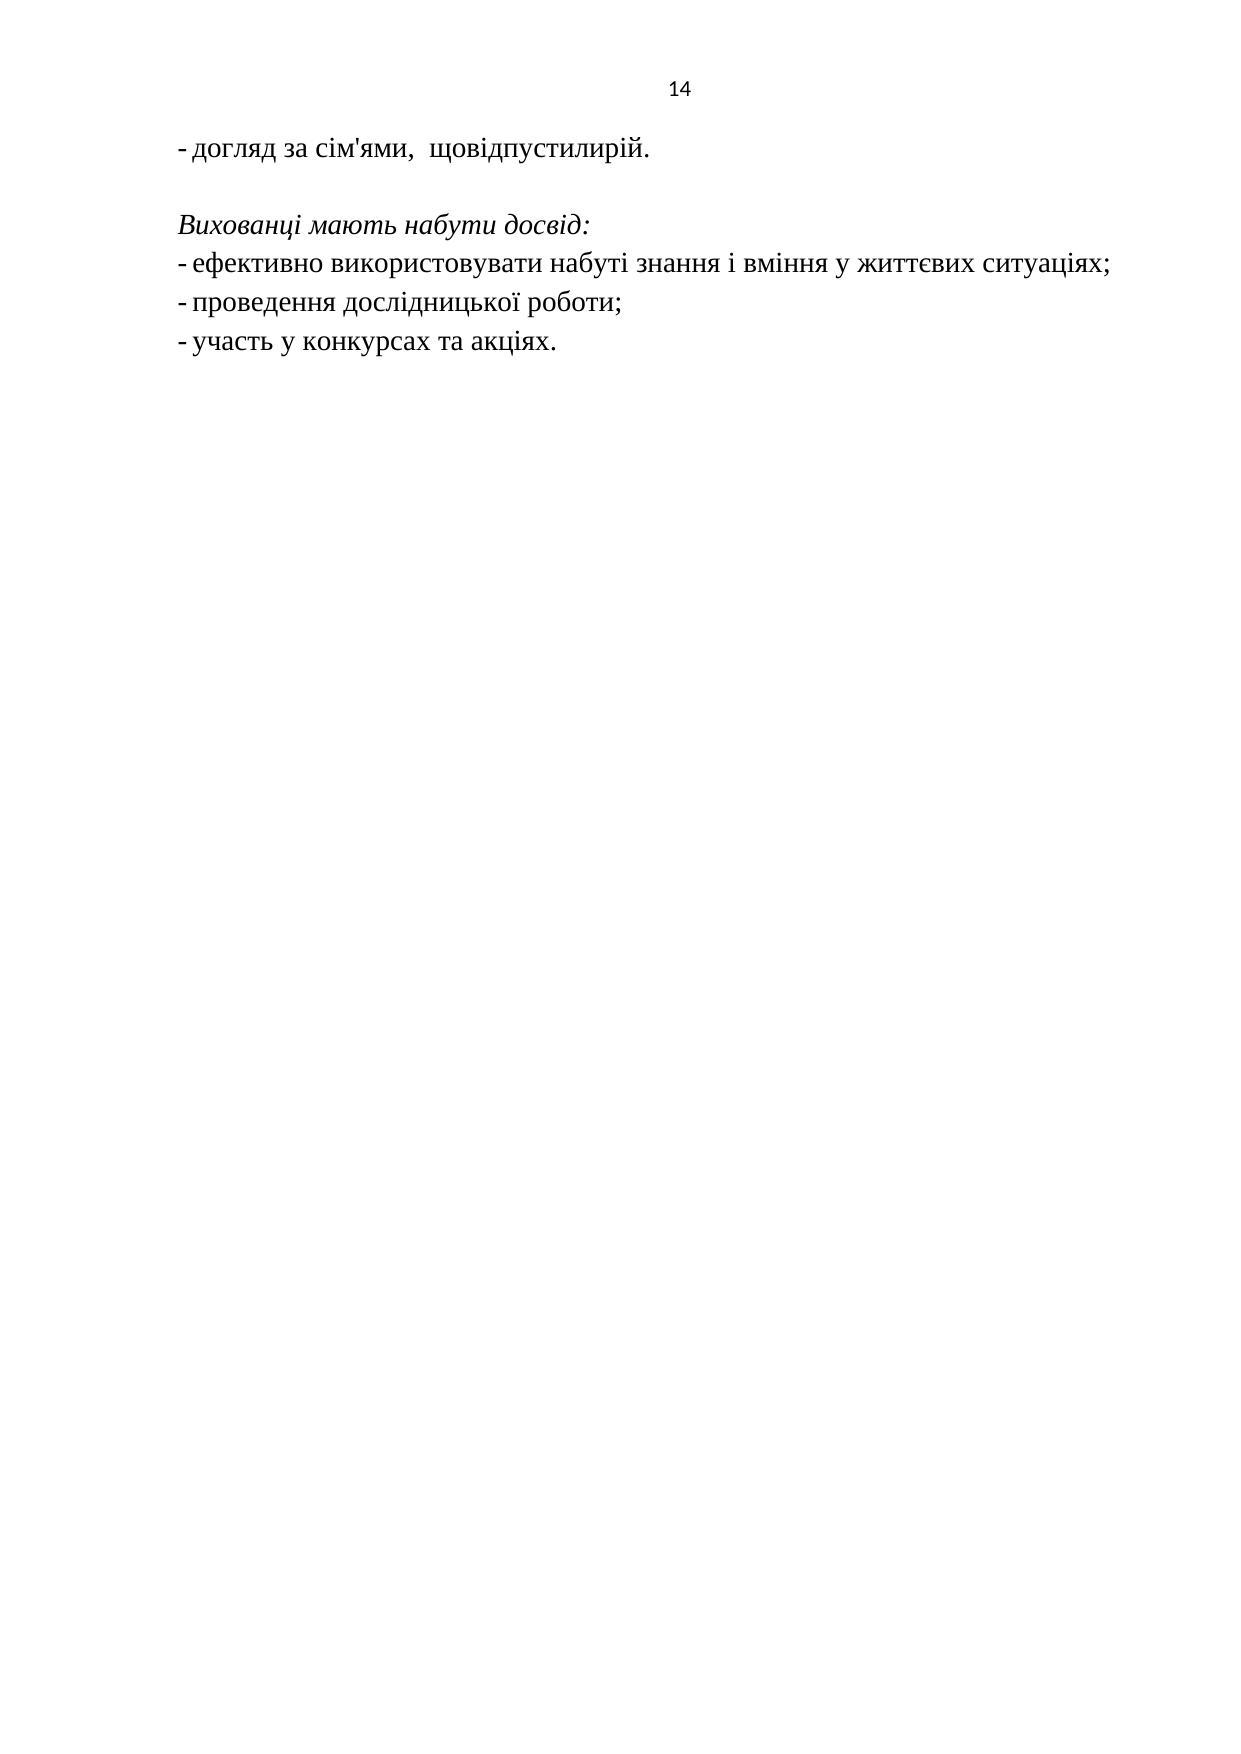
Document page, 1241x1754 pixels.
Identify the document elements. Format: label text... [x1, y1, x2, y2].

list догляд за сім'ями, щовідпустилирій. [177, 130, 1181, 163]
list проведення дослідницької роботи; [177, 284, 1181, 318]
list участь у конкурсах та акціях. [177, 323, 1181, 356]
list Вихованці мають набути досвід: [177, 207, 1181, 241]
list ефективно використовувати набуті знання і вміння у життєвих ситуаціях; [177, 246, 1181, 279]
